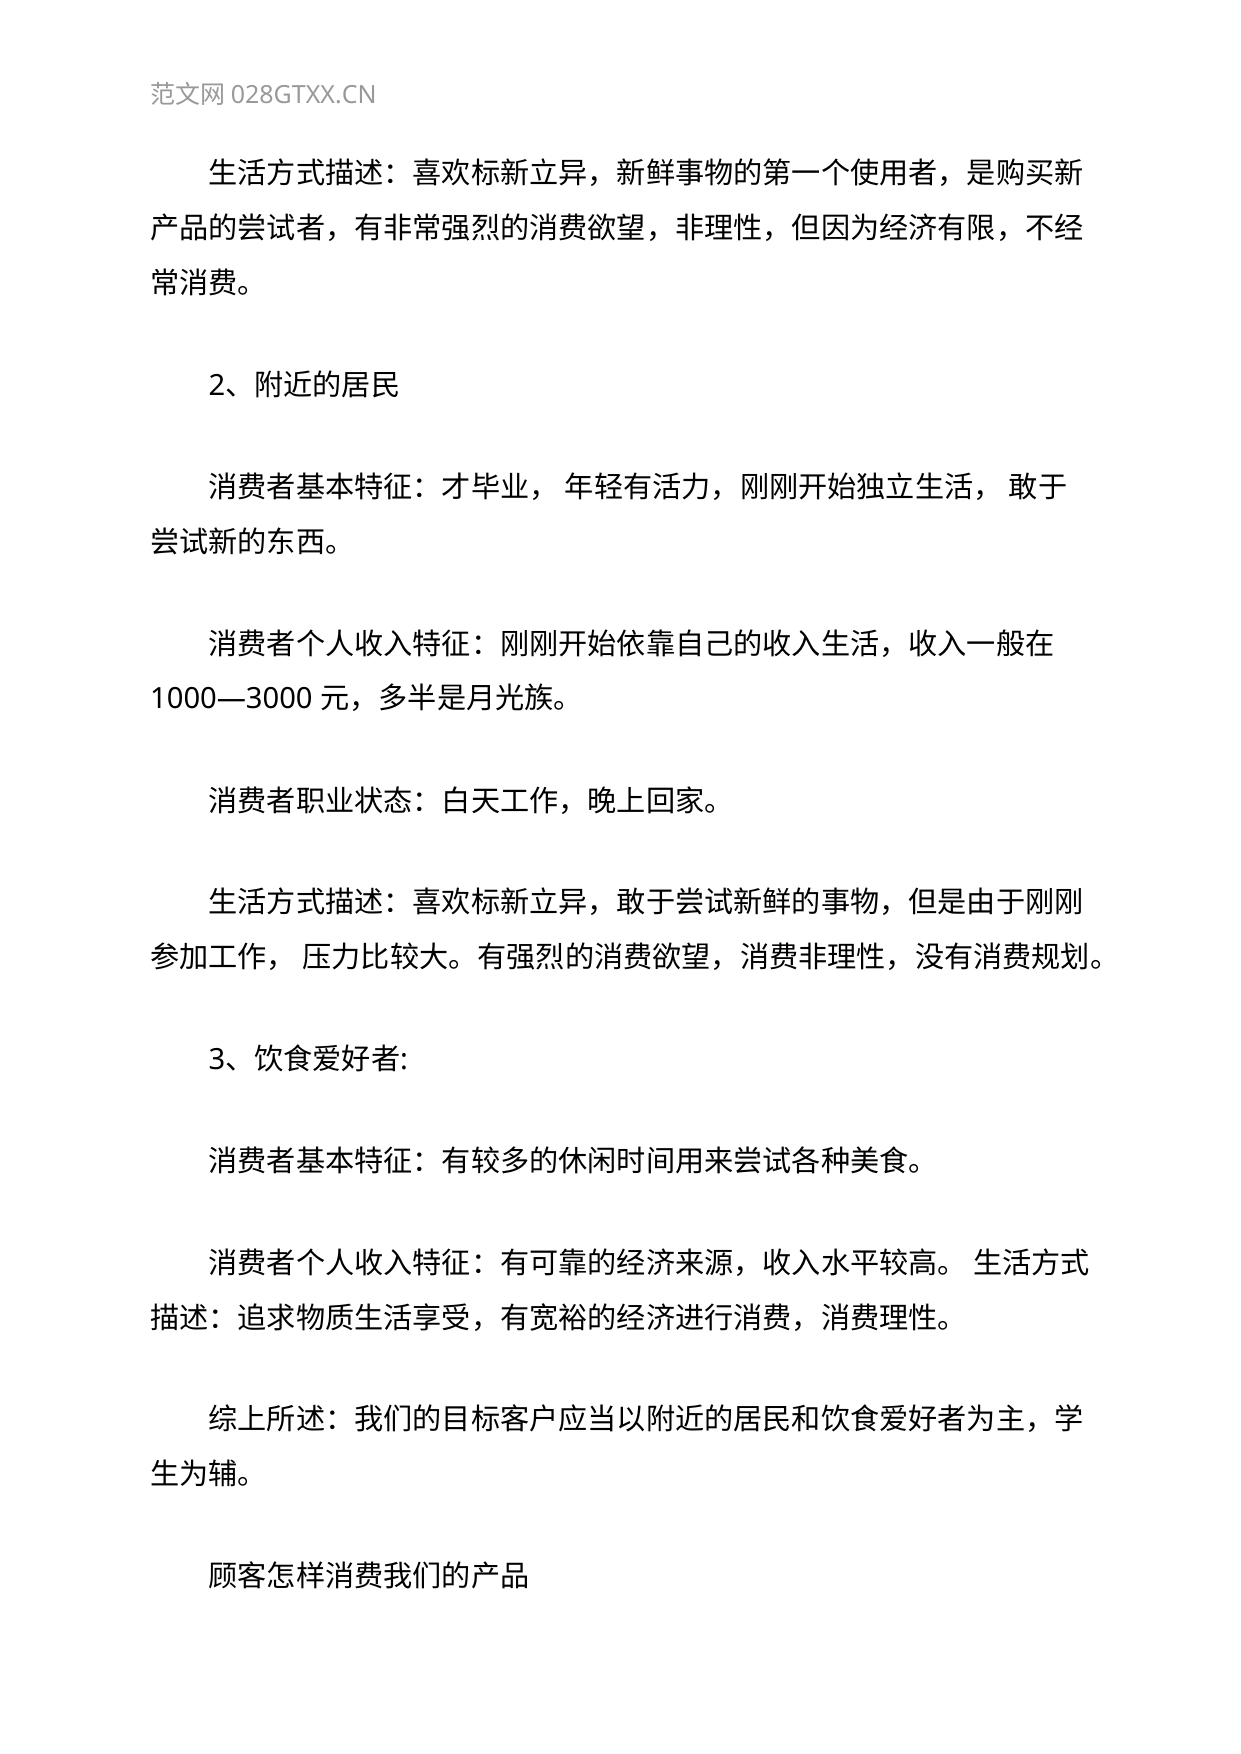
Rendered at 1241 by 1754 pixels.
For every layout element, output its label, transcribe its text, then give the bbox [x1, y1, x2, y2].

text 2、附近的居民 [150, 362, 1090, 404]
text 顾客怎样消费我们的产品 [150, 1553, 1090, 1595]
text 生活方式描述：喜欢标新立异，敢于尝试新鲜的事物，但是由于刚刚参加工作， 压力比较大。有强烈的消费欲望，消费非理性，没有消费规划。 [150, 879, 1090, 976]
text 消费者职业状态：白天工作，晚上回家。 [150, 777, 1090, 819]
text 生活方式描述：喜欢标新立异，新鲜事物的第一个使用者，是购买新产品的尝试者，有非常强烈的消费欲望，非理性，但因为经济有限，不经常消费。 [150, 150, 1090, 302]
text 3、饮食爱好者: [150, 1036, 1090, 1078]
text 消费者个人收入特征：有可靠的经济来源，收入水平较高。 生活方式描述：追求物质生活享受，有宽裕的经济进行消费，消费理性。 [150, 1239, 1090, 1336]
text 消费者基本特征：才毕业， 年轻有活力，刚刚开始独立生活， 敢于尝试新的东西。 [150, 463, 1090, 561]
text 消费者个人收入特征：刚刚开始依靠自己的收入生活，收入一般在 1000―3000 元，多半是月光族。 [150, 620, 1090, 717]
text 消费者基本特征：有较多的休闲时间用来尝试各种美食。 [150, 1137, 1090, 1180]
text 综上所述：我们的目标客户应当以附近的居民和饮食爱好者为主，学生为辅。 [150, 1396, 1090, 1493]
